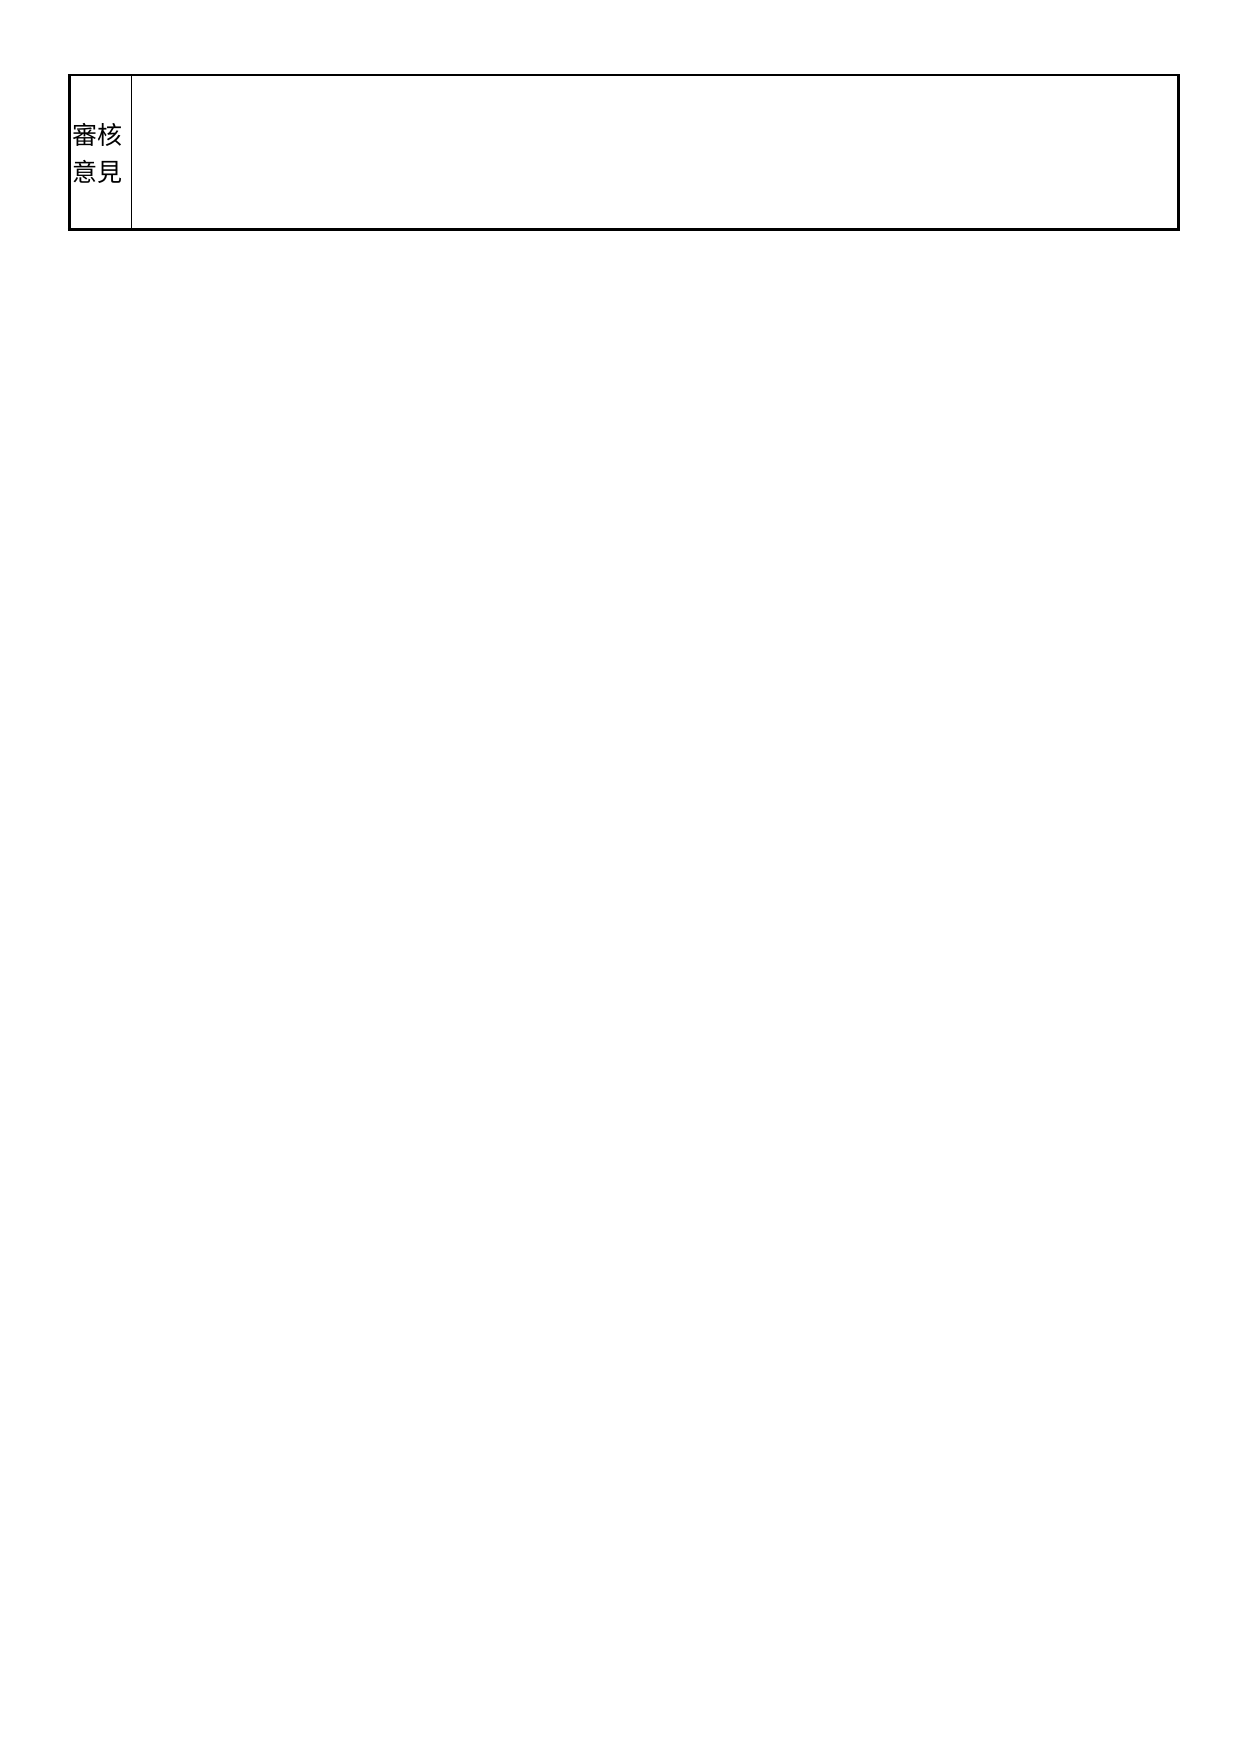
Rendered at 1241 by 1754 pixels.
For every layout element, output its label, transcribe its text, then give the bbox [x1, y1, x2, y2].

table_cell 審核 意見 [71, 76, 131, 228]
table_cell [132, 76, 1177, 228]
